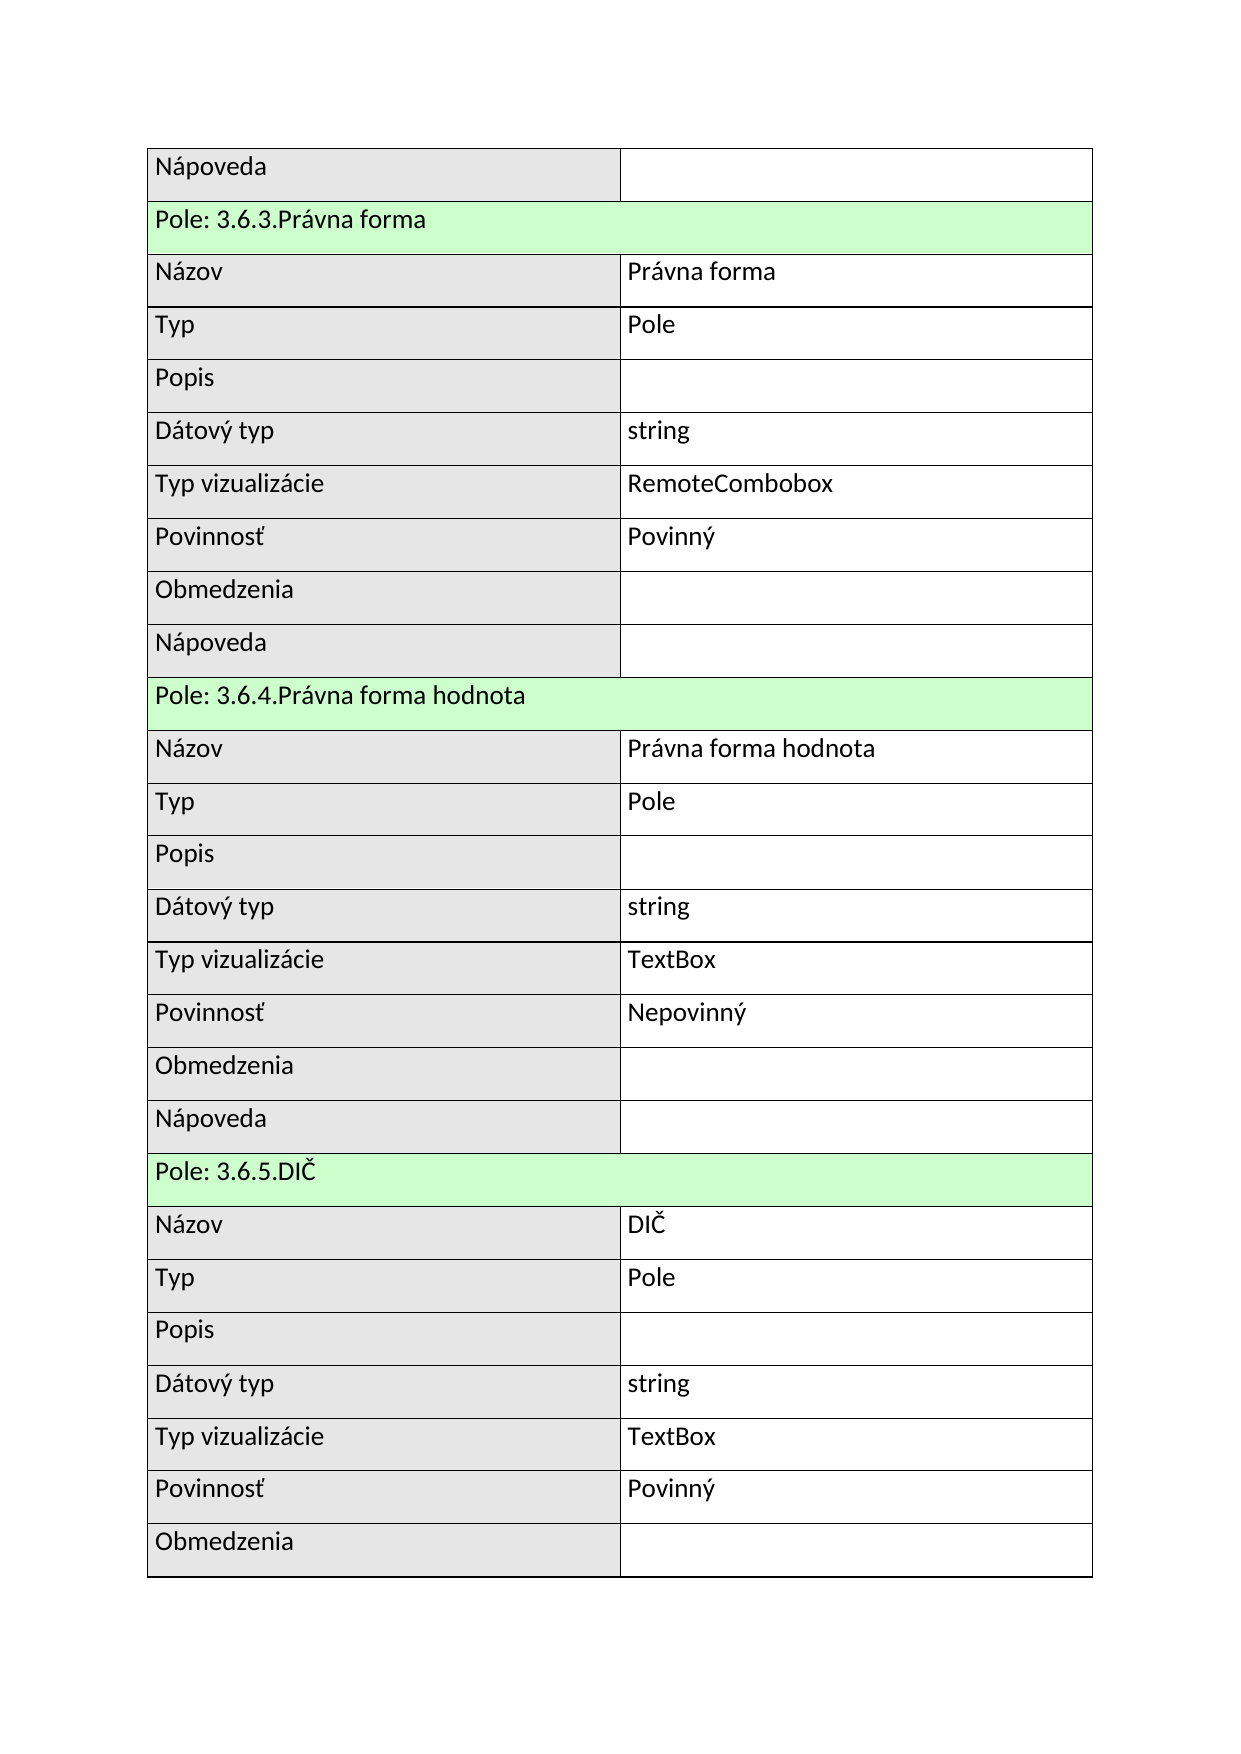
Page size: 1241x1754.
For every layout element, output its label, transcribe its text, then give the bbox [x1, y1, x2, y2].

table_cell Nepovinný [621, 995, 1092, 1047]
table_cell TextBox [621, 1419, 1092, 1470]
table_cell Pole [621, 308, 1092, 359]
table_cell Obmedzenia [148, 572, 620, 624]
table_cell string [621, 890, 1092, 941]
table_cell string [621, 1366, 1092, 1418]
table_cell [621, 360, 1092, 412]
table_cell Nápoveda [148, 625, 620, 677]
table_cell Povinný [621, 519, 1092, 571]
table_cell Dátový typ [148, 413, 620, 465]
table_cell Dátový typ [148, 890, 620, 941]
table_cell Povinný [621, 1471, 1092, 1523]
table_cell Názov [148, 255, 620, 306]
table_cell Názov [148, 1207, 620, 1259]
table_cell [621, 1313, 1092, 1365]
table_cell Nápoveda [148, 1101, 620, 1153]
table_cell [621, 572, 1092, 624]
table_cell Popis [148, 1313, 620, 1365]
table_cell Pole [621, 1260, 1092, 1312]
table_cell [621, 625, 1092, 677]
table_cell Typ vizualizácie [148, 943, 620, 994]
table_cell Typ [148, 784, 620, 835]
table_cell Pole: 3.6.5.DIČ [148, 1154, 1092, 1206]
table_cell Povinnosť [148, 995, 620, 1047]
table_cell DIČ [621, 1207, 1092, 1259]
table_cell Názov [148, 731, 620, 783]
table_cell Typ [148, 308, 620, 359]
table_cell Pole [621, 784, 1092, 835]
table_cell TextBox [621, 943, 1092, 994]
table_cell Pole: 3.6.4.Právna forma hodnota [148, 678, 1092, 730]
table_cell Pole: 3.6.3.Právna forma [148, 202, 1092, 253]
table_cell Povinnosť [148, 1471, 620, 1523]
table_cell RemoteCombobox [621, 466, 1092, 518]
table_cell Popis [148, 360, 620, 412]
table_cell Nápoveda [148, 149, 620, 201]
table_cell Dátový typ [148, 1366, 620, 1418]
table_cell [621, 149, 1092, 201]
table_cell Obmedzenia [148, 1524, 620, 1576]
table_cell Typ [148, 1260, 620, 1312]
table_cell Typ vizualizácie [148, 1419, 620, 1470]
table_cell string [621, 413, 1092, 465]
table_cell Právna forma [621, 255, 1092, 306]
table_cell Popis [148, 836, 620, 888]
table_cell Právna forma hodnota [621, 731, 1092, 783]
table_cell [621, 836, 1092, 888]
table_cell [621, 1101, 1092, 1153]
table_cell Typ vizualizácie [148, 466, 620, 518]
table_cell Obmedzenia [148, 1048, 620, 1100]
table_cell [621, 1524, 1092, 1576]
table_cell [621, 1048, 1092, 1100]
table_cell Povinnosť [148, 519, 620, 571]
